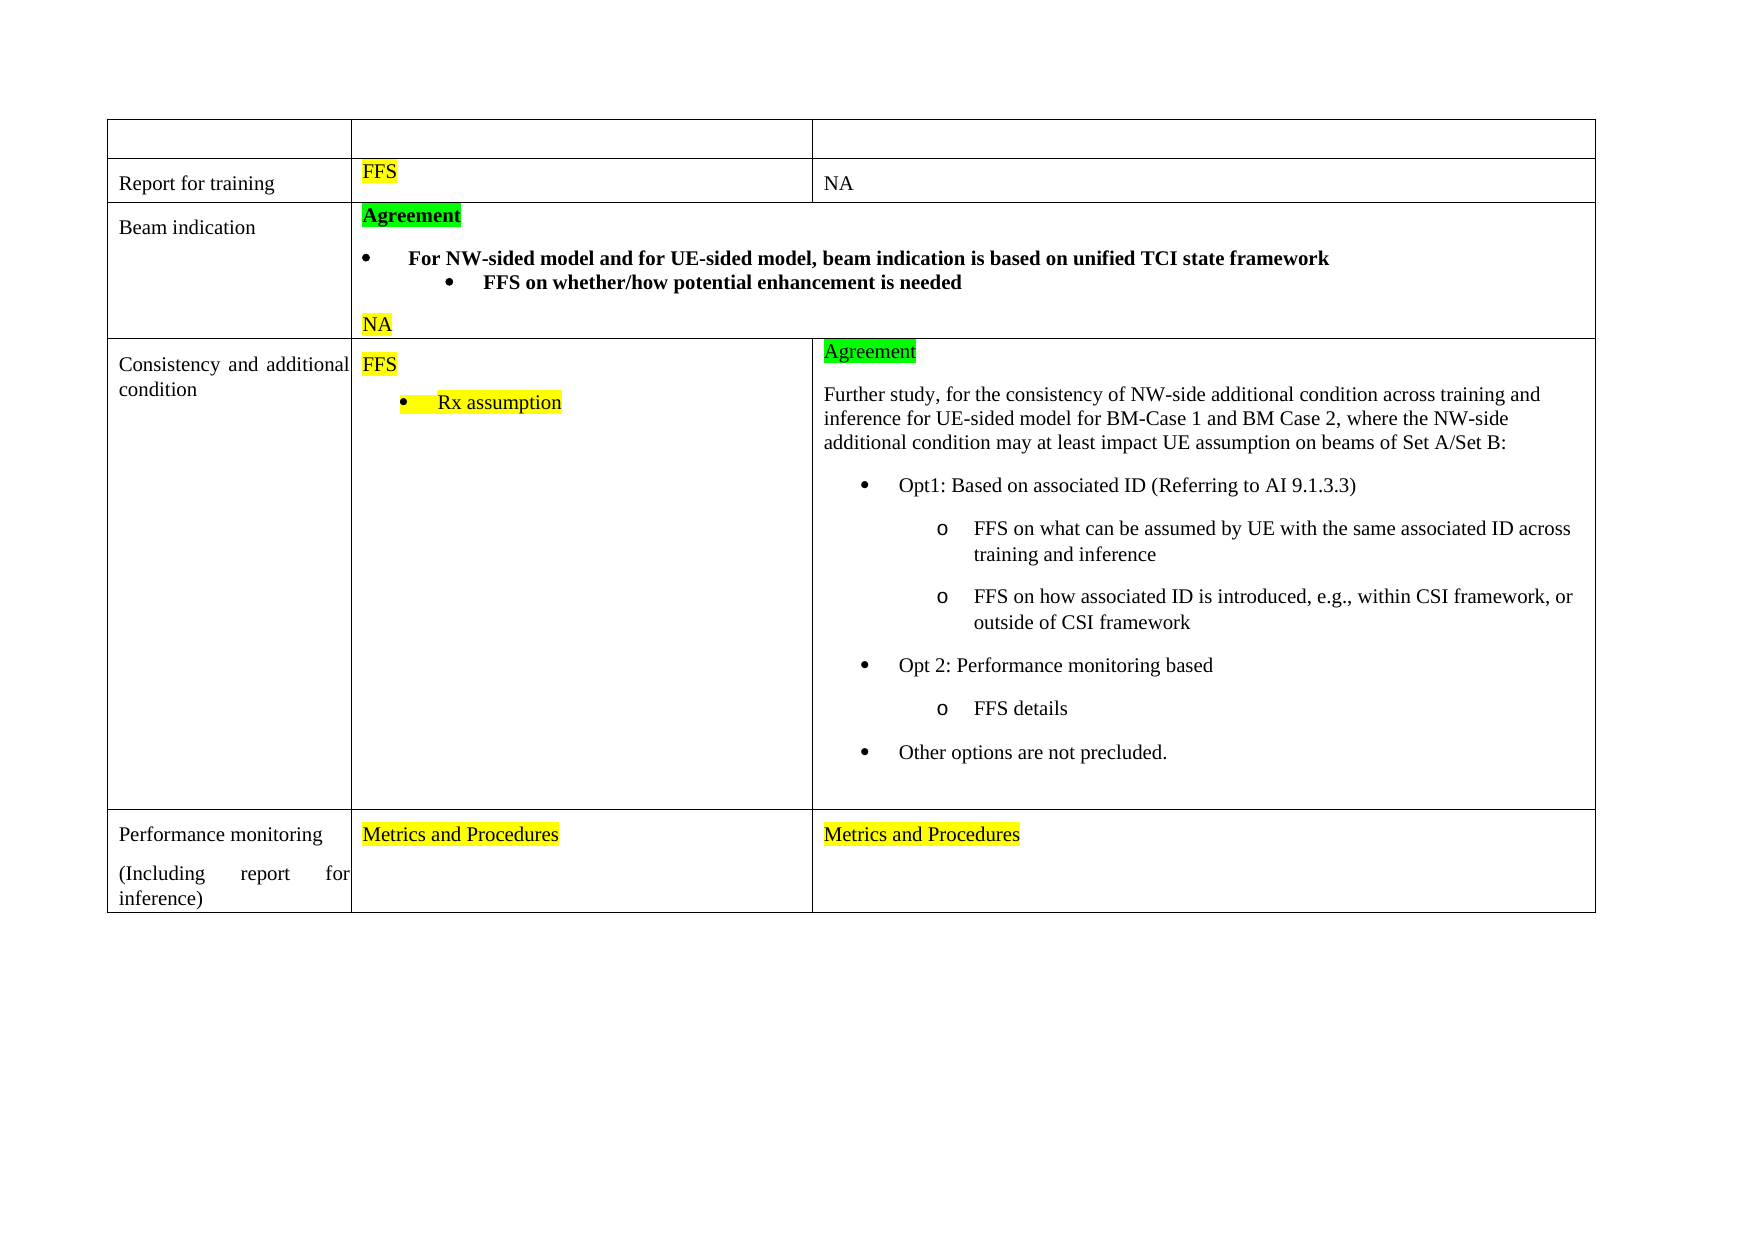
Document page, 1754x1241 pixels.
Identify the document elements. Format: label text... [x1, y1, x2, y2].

table_cell Report for training [108, 159, 351, 202]
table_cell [108, 120, 351, 158]
table_cell NA [813, 159, 1595, 202]
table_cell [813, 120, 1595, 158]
table_cell Metrics and Procedures [813, 810, 1595, 912]
table_cell Agreement Further study, for the consistency of NW-side additional condition across training and inference for UE-sided model for BM-Case 1 and BM Case 2, where the NW-side additional condition may at least impact UE assumption on beams of Set A/Set B: Opt1: Based on associated ID (Referring to AI 9.1.3.3) FFS on what can be assumed by UE with the same associated ID across training and inference FFS on how associated ID is introduced, e.g., within CSI framework, or outside of CSI framework Opt 2: Performance monitoring based FFS details Other options are not precluded. [813, 339, 1595, 809]
table_cell Performance monitoring (Including report for inference) [108, 810, 351, 912]
table_cell Beam indication [108, 203, 351, 338]
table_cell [352, 120, 812, 158]
table_cell FFS Rx assumption [352, 339, 812, 809]
table_cell Agreement For NW-sided model and for UE-sided model, beam indication is based on unified TCI state framework FFS on whether/how potential enhancement is needed NA [352, 203, 1595, 338]
table_cell Metrics and Procedures [352, 810, 812, 912]
table_cell FFS [352, 159, 812, 202]
table_cell Consistency and additional condition [108, 339, 351, 809]
